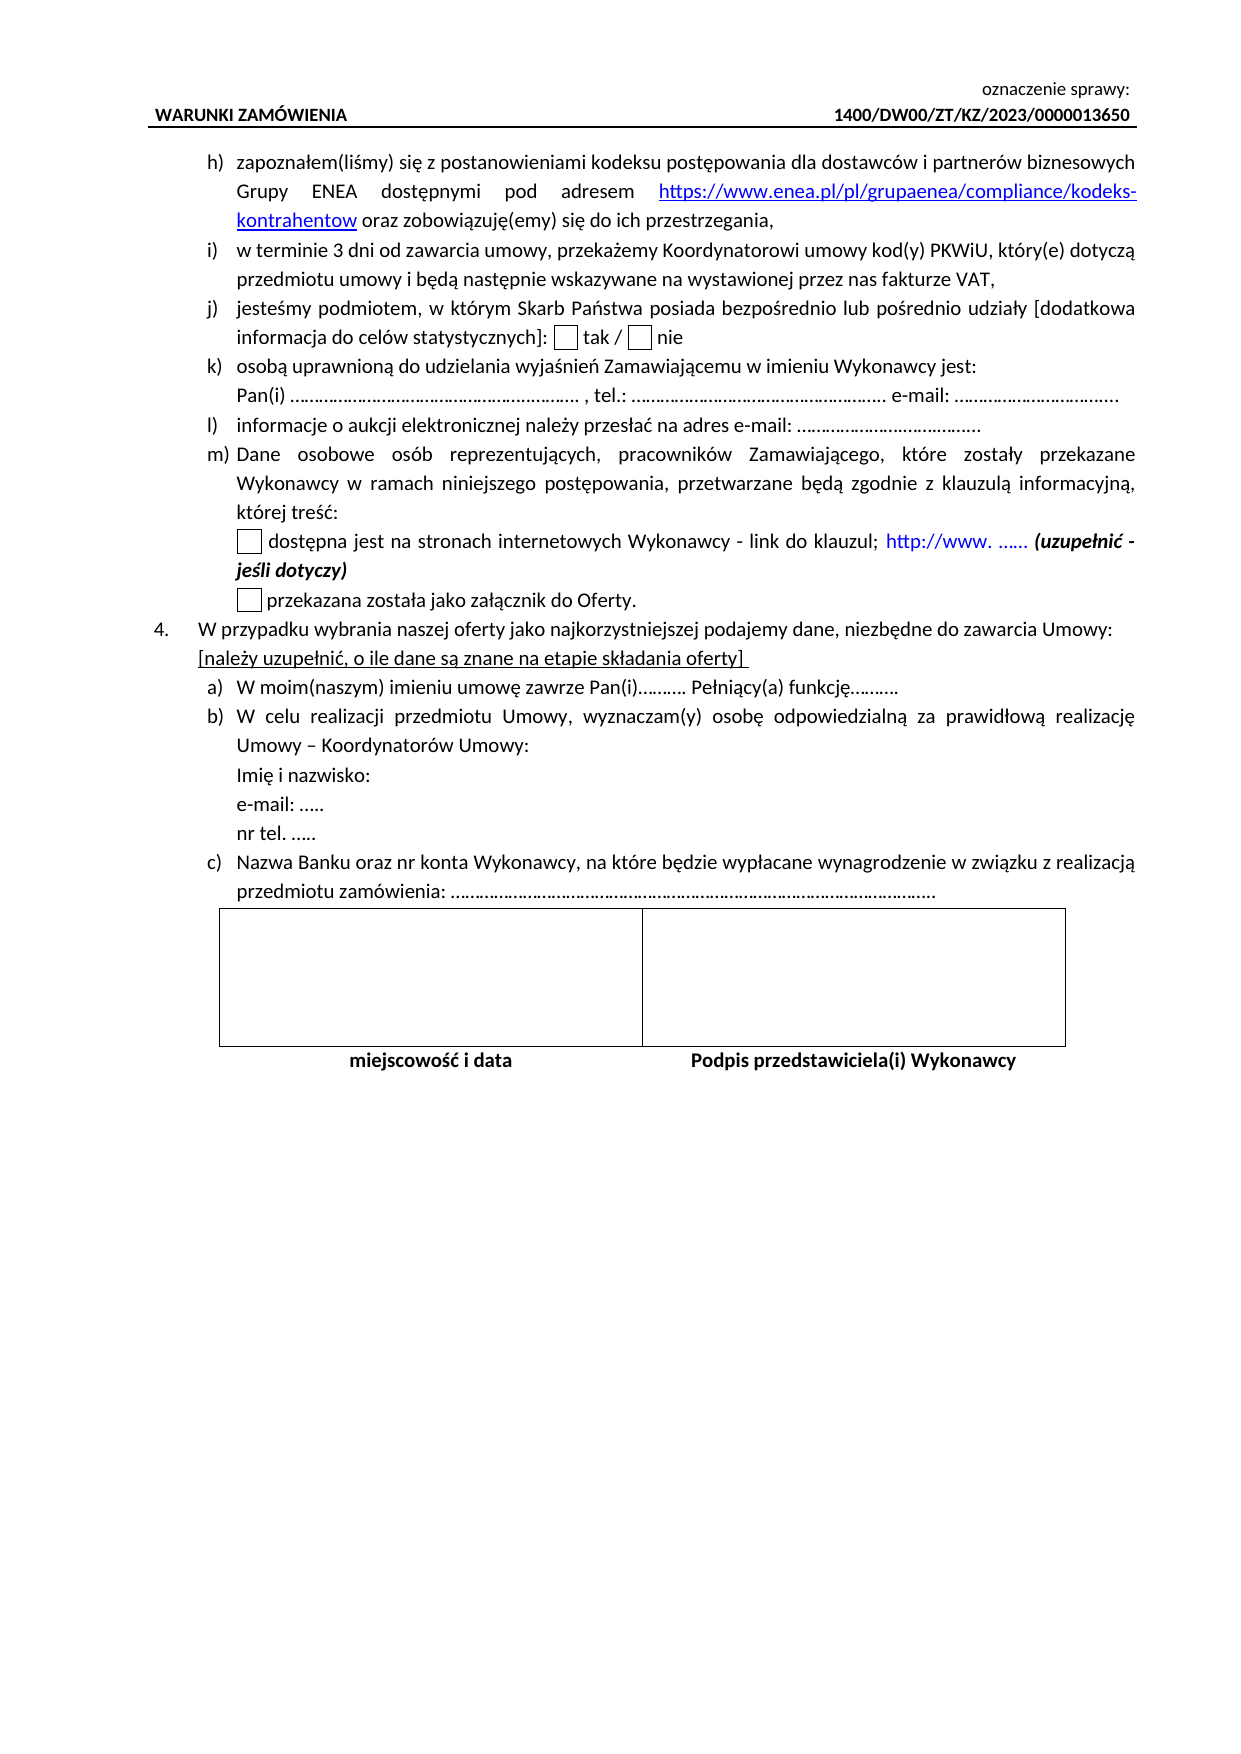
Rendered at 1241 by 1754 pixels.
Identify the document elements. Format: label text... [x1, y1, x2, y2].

table_header [220, 909, 642, 1046]
list informacje o aukcji elektronicznej należy przesłać na adres e-mail: ………………….…….……... [207, 412, 1137, 437]
list Dane osobowe osób reprezentujących, pracowników Zamawiającego, które zostały przekazane Wykonawcy w ramach niniejszego postępowania, przetwarzane będą zgodnie z klauzulą informacyjną, której treść: [207, 441, 1137, 525]
table_cell miejscowość i data [219, 1047, 642, 1076]
text nr tel. ….. [236, 820, 1095, 846]
list W przypadku wybrania naszej oferty jako najkorzystniejszej podajemy dane, niezbędne do zawarcia Umowy: [153, 616, 1141, 641]
list zapoznałem(liśmy) się z postanowieniami kodeksu postępowania dla dostawców i partnerów biznesowych Grupy ENEA dostępnymi pod adresem https://www.enea.pl/pl/grupaenea/compliance/kodeks-kontrahentow oraz zobowiązuję(emy) się do ich przestrzegania, [207, 149, 1137, 233]
table_header [643, 909, 1065, 1046]
list przekazana została jako załącznik do Oferty. [236, 587, 1137, 612]
list W celu realizacji przedmiotu Umowy, wyznaczam(y) osobę odpowiedzialną za prawidłową realizację Umowy – Koordynatorów Umowy: [207, 703, 1137, 758]
list dostępna jest na stronach internetowych Wykonawcy - link do klauzul; http://www. …… (uzupełnić - jeśli dotyczy) [236, 528, 1137, 583]
list w terminie 3 dni od zawarcia umowy, przekażemy Koordynatorowi umowy kod(y) PKWiU, który(e) dotyczą przedmiotu umowy i będą następnie wskazywane na wystawionej przez nas fakturze VAT, [207, 237, 1137, 291]
list Nazwa Banku oraz nr konta Wykonawcy, na które będzie wypłacane wynagrodzenie w związku z realizacją przedmiotu zamówienia: ……………………………………………………………………………………….. [207, 849, 1137, 904]
text e-mail: ….. [236, 791, 1095, 816]
list jesteśmy podmiotem, w którym Skarb Państwa posiada bezpośrednio lub pośrednio udziały [dodatkowa informacja do celów statystycznych]: tak / nie [207, 295, 1137, 350]
list Pan(i) …………………………………………..………. , tel.: …………………………………………….. e-mail: ………………………….... [236, 383, 1137, 408]
text Imię i nazwisko: [236, 762, 1095, 787]
text [należy uzupełnić, o ile dane są znane na etapie składania oferty] [198, 645, 1137, 671]
table_cell Podpis przedstawiciela(i) Wykonawcy [642, 1047, 1065, 1076]
list osobą uprawnioną do udzielania wyjaśnień Zamawiającemu w imieniu Wykonawcy jest: [207, 353, 1137, 379]
list W moim(naszym) imieniu umowę zawrze Pan(i)………. Pełniący(a) funkcję………. [207, 674, 1137, 700]
